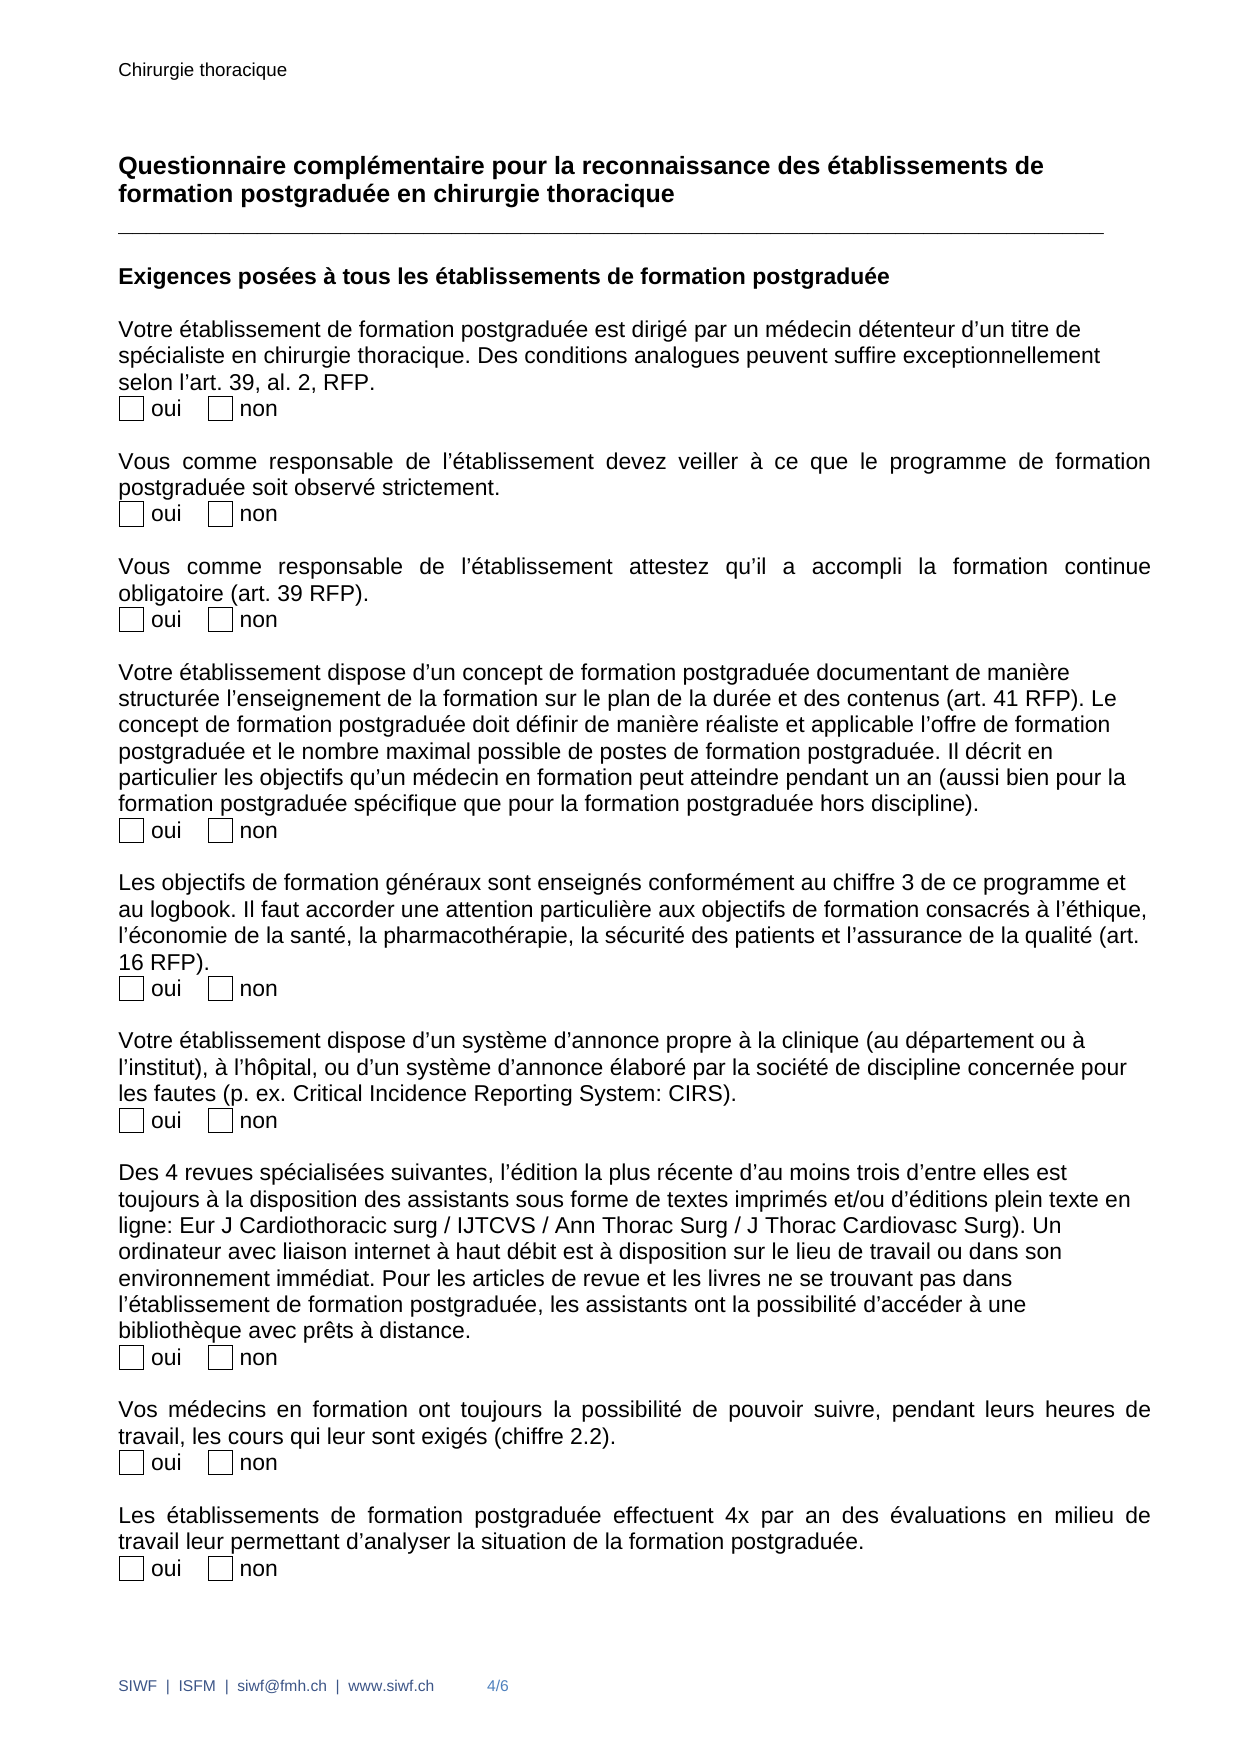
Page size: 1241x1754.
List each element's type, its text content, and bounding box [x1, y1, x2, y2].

text oui non [118, 606, 1152, 632]
text Vous comme responsable de l’établissement devez veiller à ce que le programme de formation postgraduée soit observé strictement. [118, 448, 1152, 500]
text oui non [118, 1554, 1152, 1581]
text oui non [118, 975, 1152, 1001]
text oui non [118, 1449, 1152, 1476]
text Votre établissement de formation postgraduée est dirigé par un médecin détenteur d’un titre de spécialiste en chirurgie thoracique. Des conditions analogues peuvent suffire exceptionnellement selon l’art. 39, al. 2, RFP. [118, 316, 1152, 395]
text oui non [118, 1344, 1152, 1370]
text oui non [118, 500, 1152, 527]
text oui non [118, 1107, 1152, 1133]
text Votre établissement dispose d’un système d’annonce propre à la clinique (au département ou à l’institut), à l’hôpital, ou d’un système d’annonce élaboré par la société de discipline concernée pour les fautes (p. ex. Critical Incidence Reporting System: CIRS). [118, 1027, 1152, 1107]
text Exigences posées à tous les établissements de formation postgraduée [118, 263, 1152, 289]
text Les objectifs de formation généraux sont enseignés conformément au chiffre 3 de ce programme et au logbook. Il faut accorder une attention particulière aux objectifs de formation consacrés à l’éthique, l’économie de la santé, la pharmacothérapie, la sécurité des patients et l’assurance de la qualité (art. 16 RFP). [118, 869, 1152, 975]
text Questionnaire complémentaire pour la reconnaissance des établissements de formation postgraduée en chirurgie thoracique [118, 151, 1152, 208]
text oui non [118, 395, 1152, 421]
text Votre établissement dispose d’un concept de formation postgraduée documentant de manière structurée l’enseignement de la formation sur le plan de la durée et des contenus (art. 41 RFP). Le concept de formation postgraduée doit définir de manière réaliste et applicable l’offre de formation postgraduée et le nombre maximal possible de postes de formation postgraduée. Il décrit en particulier les objectifs qu’un médecin en formation peut atteindre pendant un an (aussi bien pour la formation postgraduée spécifique que pour la formation postgraduée hors discipline). [118, 658, 1152, 817]
text Les établissements de formation postgraduée effectuent 4x par an des évaluations en milieu de travail leur permettant d’analyser la situation de la formation postgraduée. [118, 1502, 1152, 1554]
text Des 4 revues spécialisées suivantes, l’édition la plus récente d’au moins trois d’entre elles est toujours à la disposition des assistants sous forme de textes imprimés et/ou d’éditions plein texte en ligne: Eur J Cardiothoracic surg / IJTCVS / Ann Thorac Surg / J Thorac Cardiovasc Surg). Un ordinateur avec liaison internet à haut débit est à disposition sur le lieu de travail ou dans son environnement immédiat. Pour les articles de revue et les livres ne se trouvant pas dans l’établissement de formation postgraduée, les assistants ont la possibilité d’accéder à une bibliothèque avec prêts à distance. [118, 1159, 1152, 1344]
text Vous comme responsable de l’établissement attestez qu’il a accompli la formation continue obligatoire (art. 39 RFP). [118, 553, 1152, 606]
text _______________________________________________________________________ [118, 208, 1152, 237]
text Vos médecins en formation ont toujours la possibilité de pouvoir suivre, pendant leurs heures de travail, les cours qui leur sont exigés (chiffre 2.2). [118, 1396, 1152, 1449]
text oui non [118, 817, 1152, 843]
